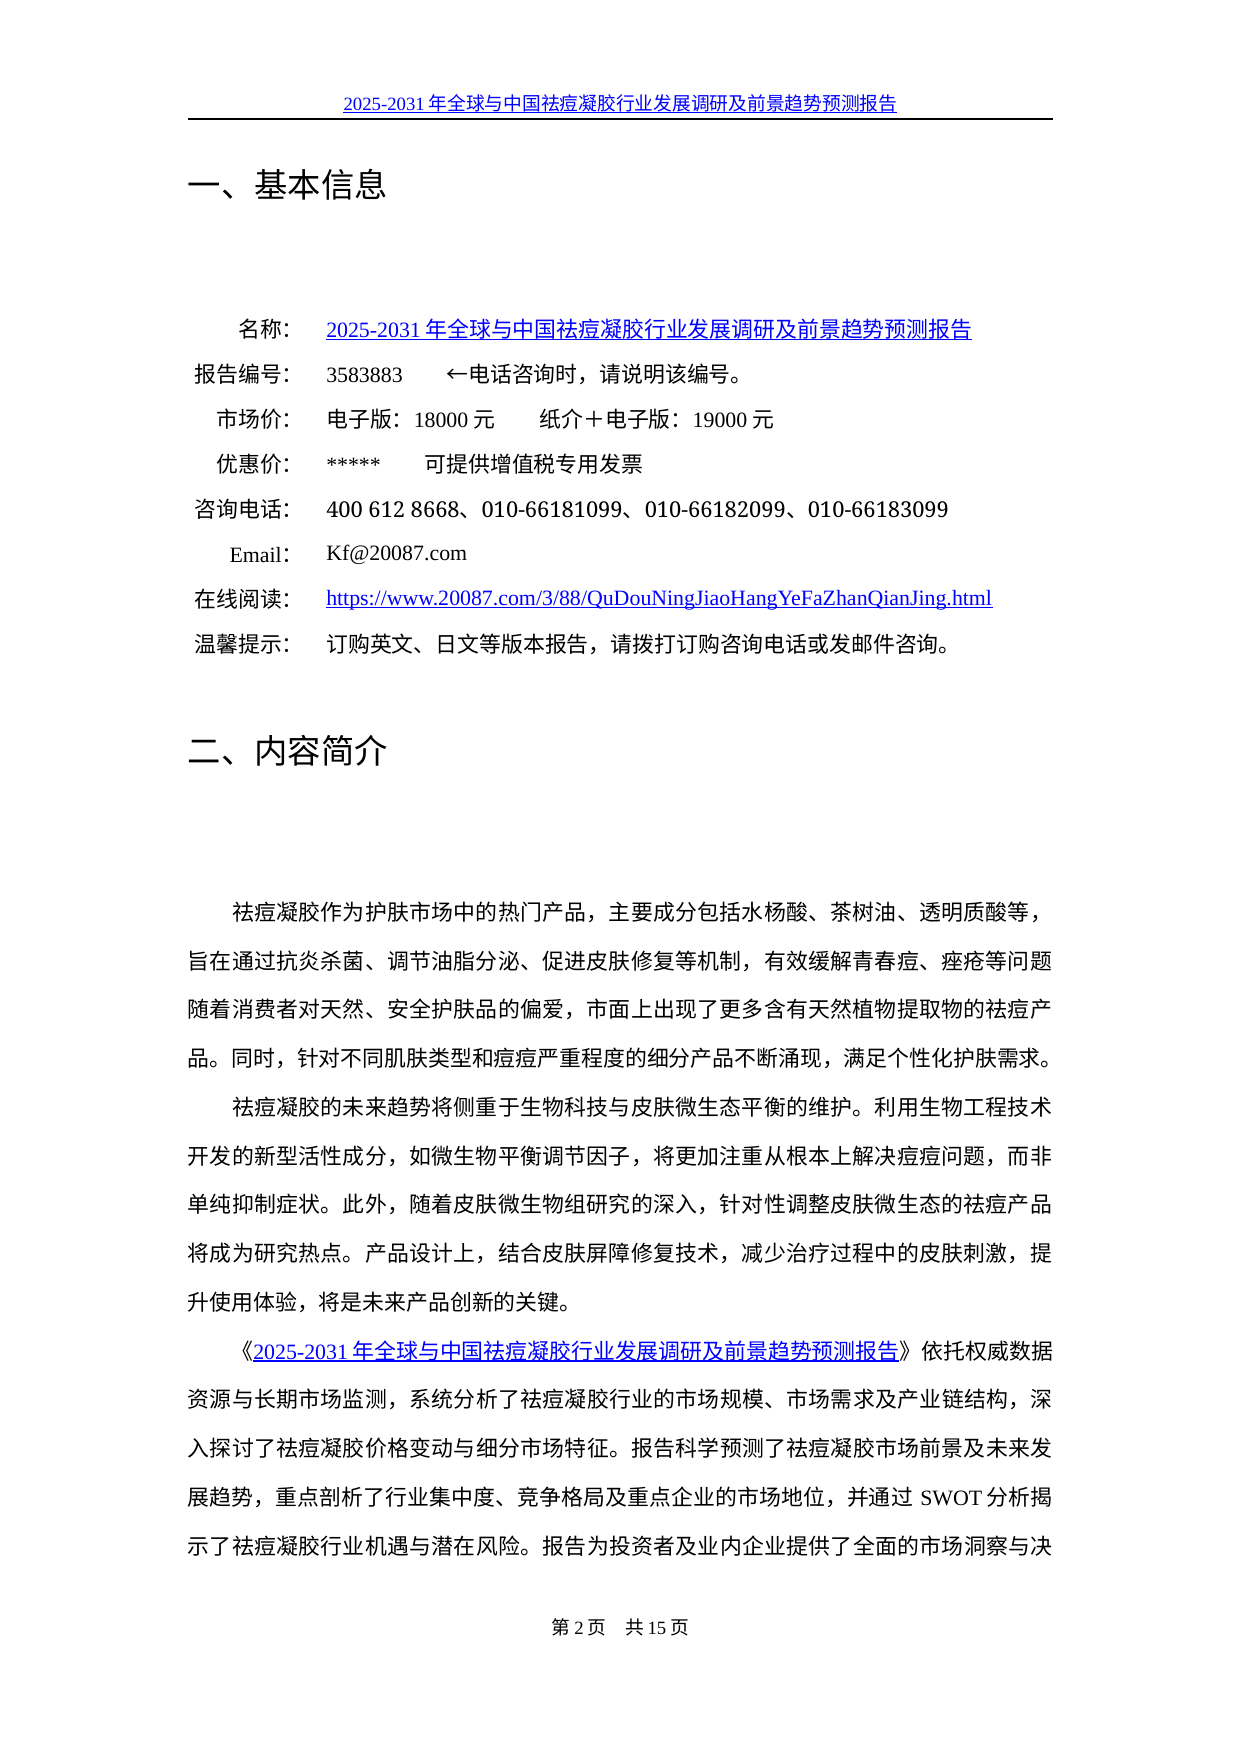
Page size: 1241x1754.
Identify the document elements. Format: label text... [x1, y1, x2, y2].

table_cell Kf@20087.com [315, 537, 1073, 582]
title 一、基本信息 [187, 150, 1053, 215]
table_cell 400 612 8668、010-66181099、010-66182099、010-66183099 [315, 492, 1073, 537]
table_cell 咨询电话： [167, 492, 315, 537]
table_cell ***** 可提供增值税专用发票 [315, 447, 1073, 492]
table_cell 电子版：18000 元 纸介＋电子版：19000 元 [315, 402, 1073, 447]
table_cell 温馨提示： [167, 627, 315, 672]
table_header 2025-2031年全球与中国祛痘凝胶行业发展调研及前景趋势预测报告 [315, 312, 1073, 357]
title 二、内容简介 [187, 717, 1053, 782]
table_cell 市场价： [167, 402, 315, 447]
table_cell 订购英文、日文等版本报告，请拨打订购咨询电话或发邮件咨询。 [315, 627, 1073, 672]
table_cell 在线阅读： [167, 582, 315, 627]
table_cell 3583883 ←电话咨询时，请说明该编号。 [315, 357, 1073, 402]
table_cell [315, 582, 1073, 627]
table_header 名称： [167, 312, 315, 357]
table_cell 优惠价： [167, 447, 315, 492]
table_cell 报告编号： [167, 357, 315, 402]
table_cell Email： [167, 537, 315, 582]
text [187, 894, 1053, 1561]
